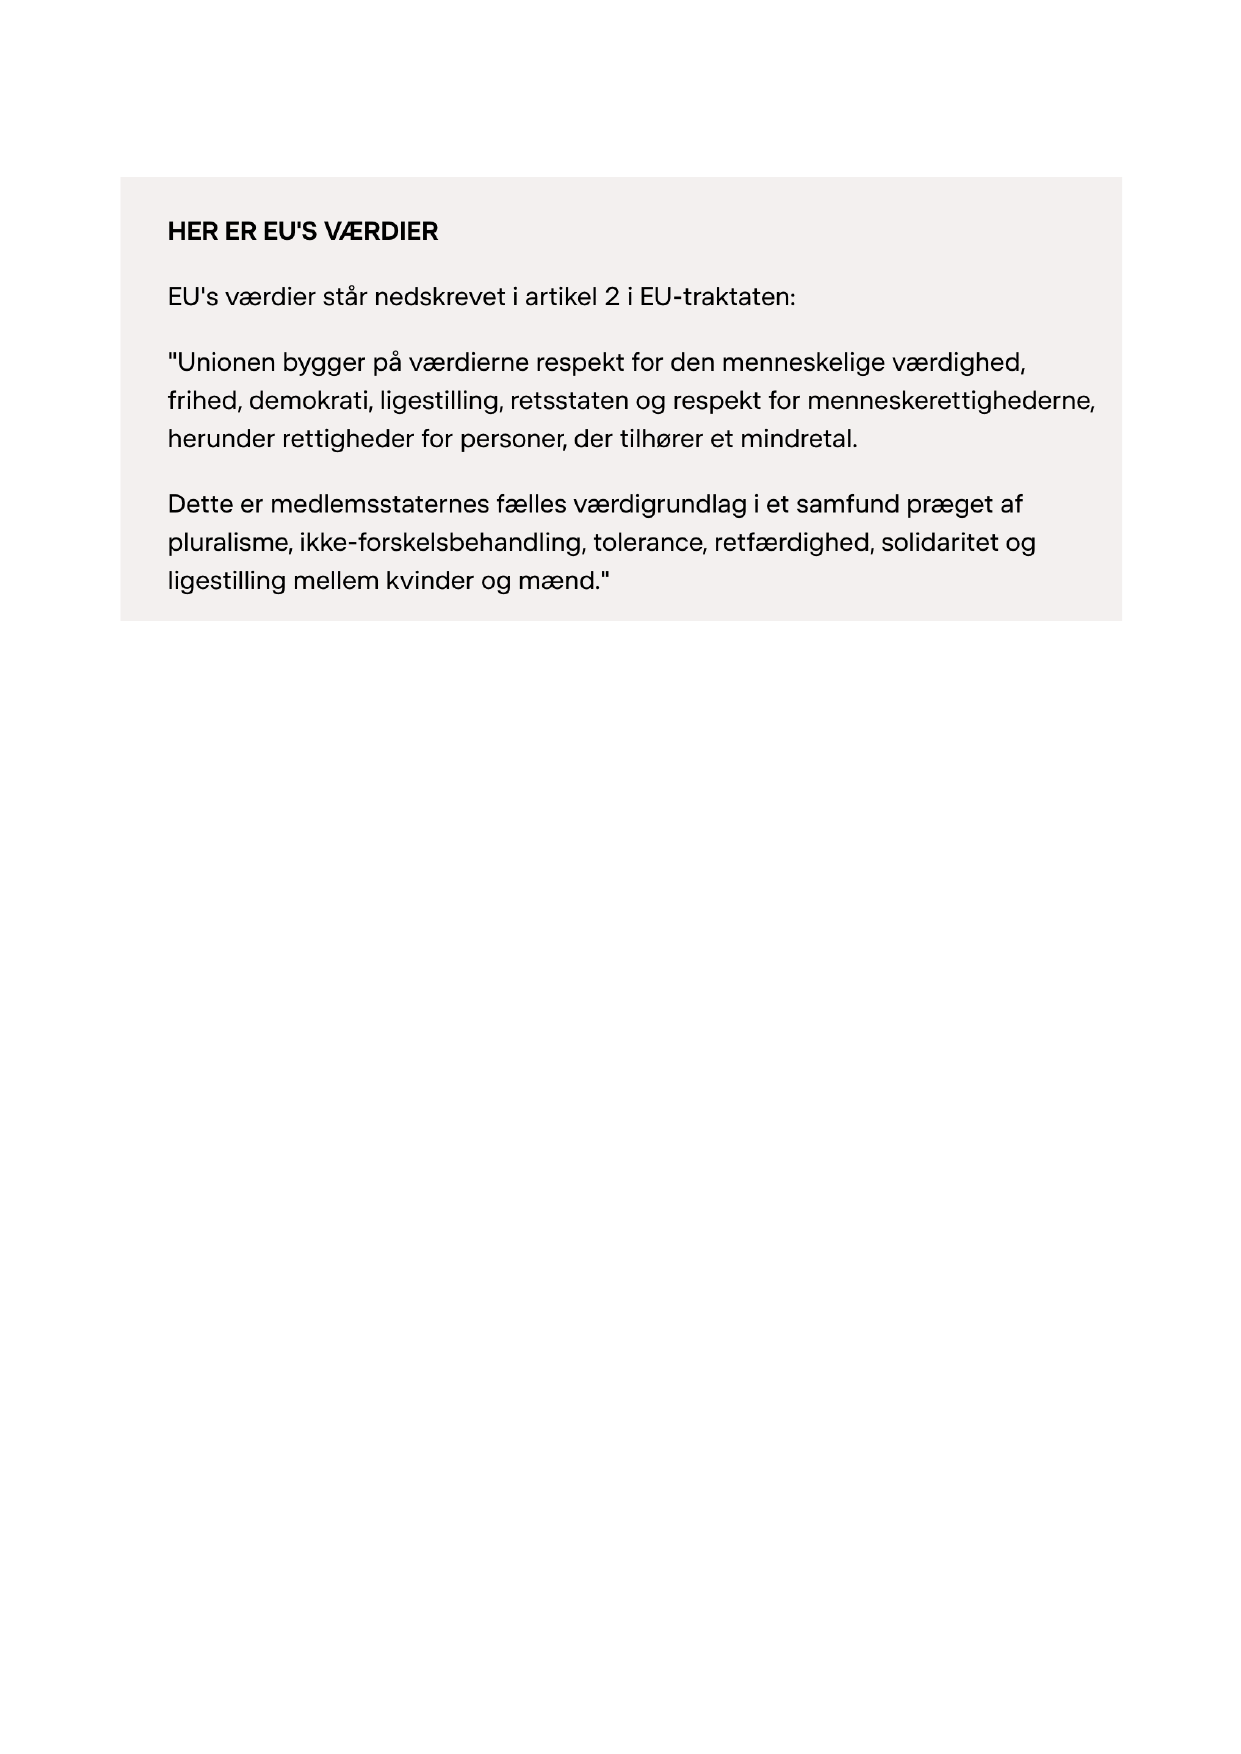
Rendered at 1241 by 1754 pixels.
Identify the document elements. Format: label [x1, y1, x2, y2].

picture [118, 177, 1123, 621]
